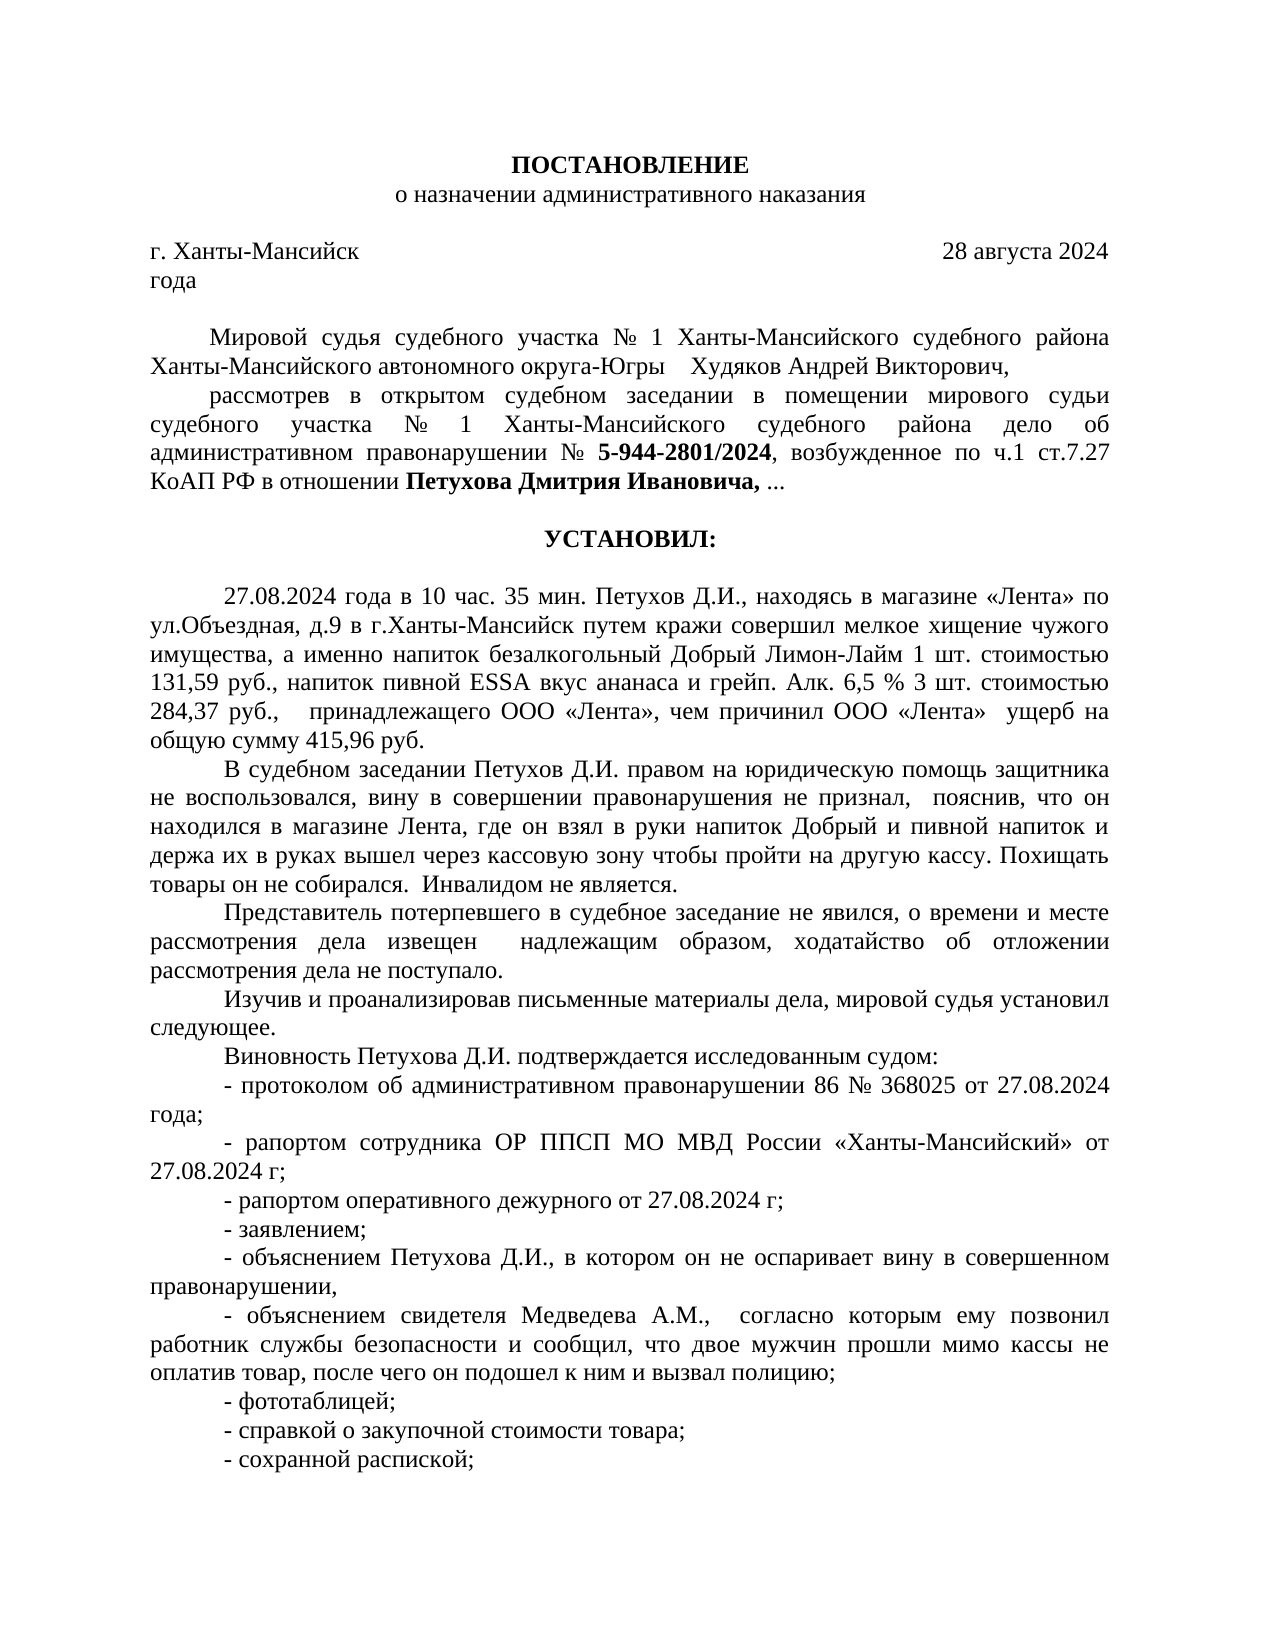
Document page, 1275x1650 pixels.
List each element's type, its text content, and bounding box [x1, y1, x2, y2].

text ПОСТАНОВЛЕНИЕ [150, 150, 1110, 179]
text г. Ханты-Мансийск 28 августа 2024 года [150, 236, 1110, 294]
text о назначении административного наказания [150, 179, 1110, 207]
text Мировой судья судебного участка № 1 Ханты-Мансийского судебного района Ханты-Мансийского автономного округа-Югры Худяков Андрей Викторович, [150, 322, 1110, 380]
text - рапортом сотрудника ОР ППСП МО МВД России «Ханты-Мансийский» от 27.08.2024 г; [150, 1127, 1110, 1185]
text 27.08.2024 года в 10 час. 35 мин. Петухов Д.И., находясь в магазине «Лента» по ул.Объездная, д.9 в г.Ханты-Мансийск путем кражи совершил мелкое хищение чужого имущества, а именно напиток безалкогольный Добрый Лимон-Лайм 1 шт. стоимостью 131,59 руб., напиток пивной ESSA вкус ананаса и грейп. Алк. 6,5 % 3 шт. стоимостью 284,37 руб., принадлежащего ООО «Лента», чем причинил ООО «Лента» ущерб на общую сумму 415,96 руб. [150, 581, 1110, 754]
text - справкой о закупочной стоимости товара; [150, 1415, 1110, 1444]
text - заявлением; [150, 1214, 1110, 1242]
text УСТАНОВИЛ: [150, 524, 1110, 552]
text - объяснением Петухова Д.И., в котором он не оспаривает вину в совершенном правонарушении, [150, 1242, 1110, 1300]
text Виновность Петухова Д.И. подтверждается исследованным судом: [150, 1041, 1110, 1070]
text Изучив и проанализировав письменные материалы дела, мировой судья установил следующее. [150, 984, 1110, 1041]
text - протоколом об административном правонарушении 86 № 368025 от 27.08.2024 года; [150, 1070, 1110, 1127]
text Представитель потерпевшего в судебное заседание не явился, о времени и месте рассмотрения дела извещен надлежащим образом, ходатайство об отложении рассмотрения дела не поступало. [150, 897, 1110, 984]
text - рапортом оперативного дежурного от 27.08.2024 г; [150, 1185, 1110, 1214]
text В судебном заседании Петухов Д.И. правом на юридическую помощь защитника не воспользовался, вину в совершении правонарушения не признал, пояснив, что он находился в магазине Лента, где он взял в руки напиток Добрый и пивной напиток и держа их в руках вышел через кассовую зону чтобы пройти на другую кассу. Похищать товары он не собирался. Инвалидом не является. [150, 754, 1110, 897]
text - объяснением свидетеля Медведева А.М., согласно которым ему позвонил работник службы безопасности и сообщил, что двое мужчин прошли мимо кассы не оплатив товар, после чего он подошел к ним и вызвал полицию; [150, 1300, 1110, 1386]
text - сохранной распиской; [150, 1444, 1110, 1472]
text - фототаблицей; [150, 1386, 1110, 1415]
text рассмотрев в открытом судебном заседании в помещении мирового судьи судебного участка № 1 Ханты-Мансийского судебного района дело об административном правонарушении № 5-944-2801/2024, возбужденное по ч.1 ст.7.27 КоАП РФ в отношении Петухова Дмитрия Ивановича, ... [150, 380, 1110, 495]
